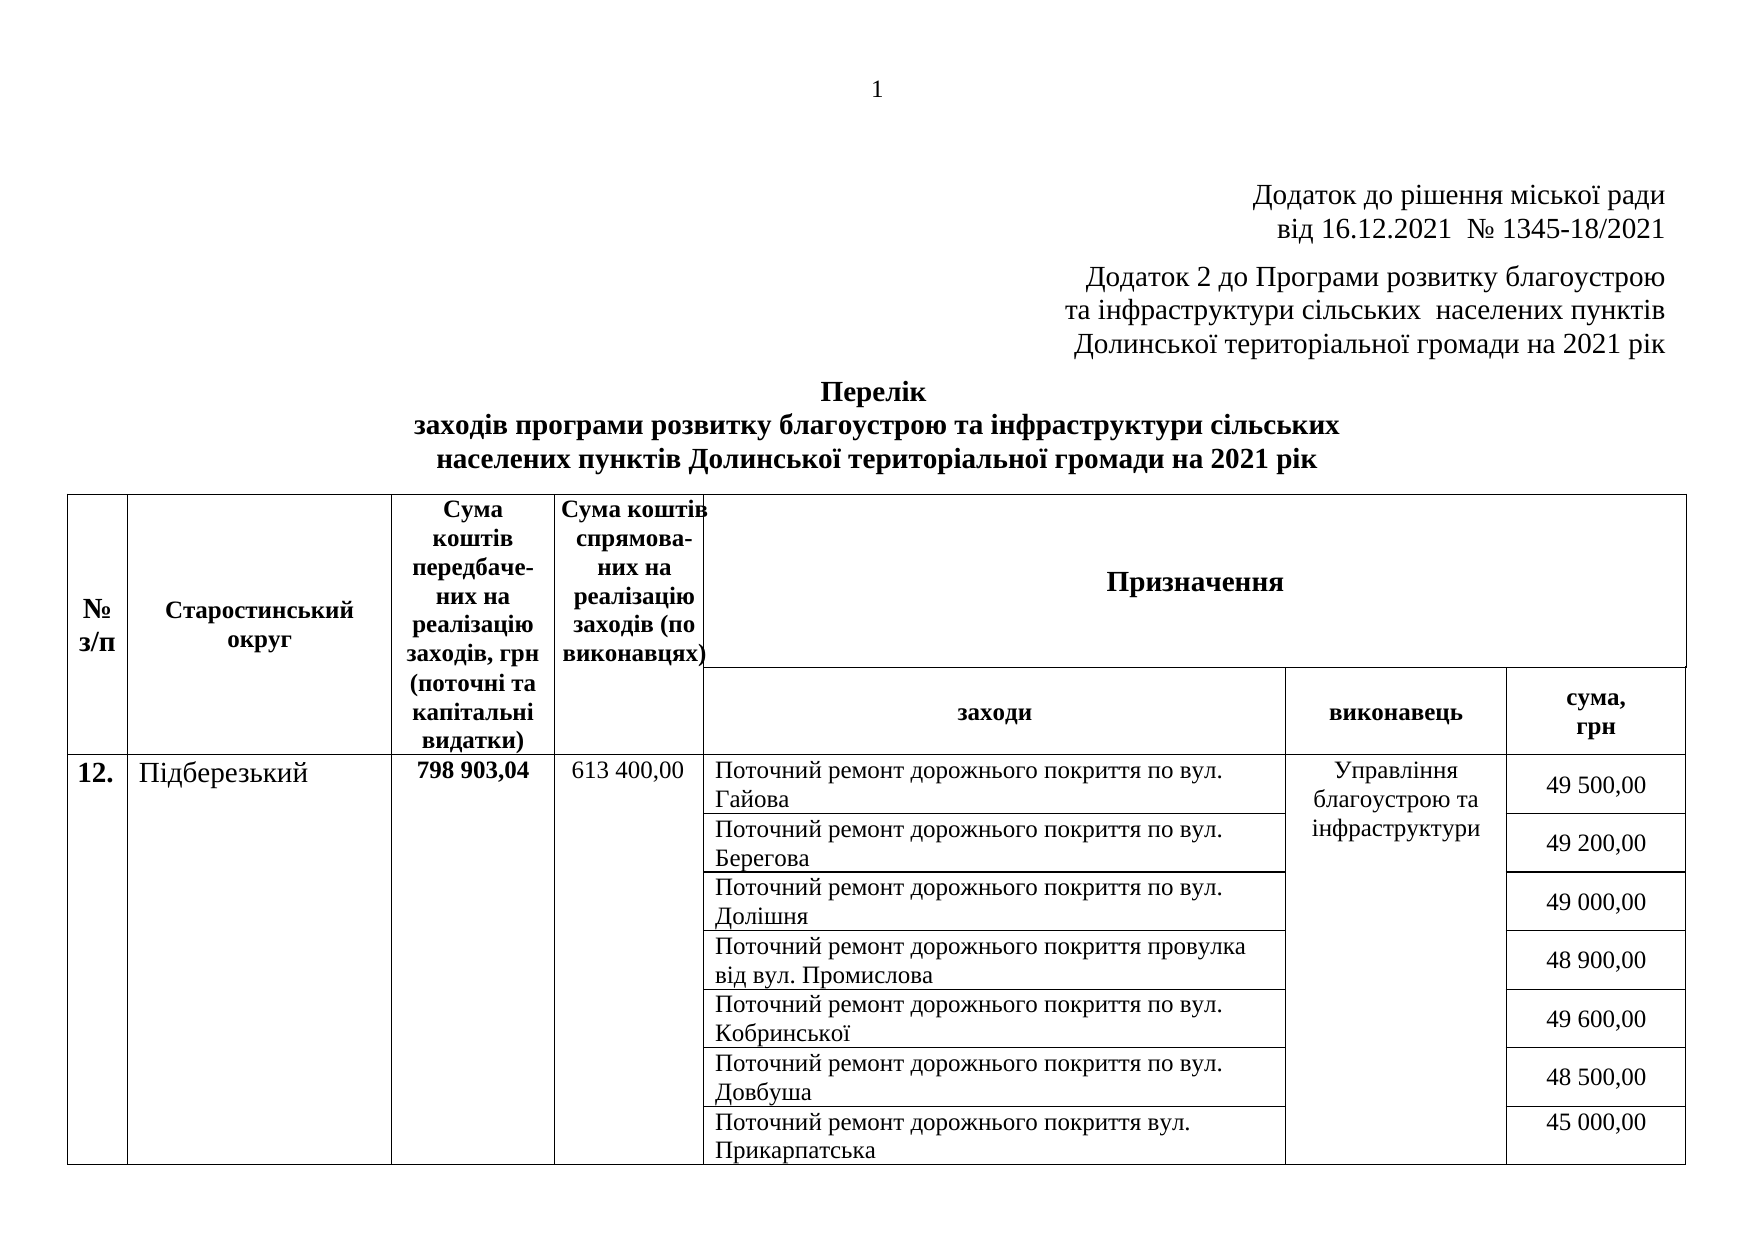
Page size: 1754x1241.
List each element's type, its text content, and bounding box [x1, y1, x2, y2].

table_cell Поточний ремонт дорожнього покриття по вул. Долішня [704, 873, 1285, 930]
text Перелік [89, 374, 1665, 407]
table_cell 613 400,00 [555, 755, 703, 1164]
text Додаток до рішення міської ради [89, 177, 1665, 211]
table_cell Поточний ремонт дорожнього покриття по вул. Довбуша [704, 1048, 1285, 1106]
table_cell Підберезький [128, 755, 391, 1164]
text від 16.12.2021 № 1345-18/2021 [89, 211, 1665, 244]
table_header Призначення [704, 495, 1686, 667]
table_cell Поточний ремонт дорожнього покриття по вул. Берегова [704, 814, 1285, 871]
table_header № з/п [68, 495, 127, 754]
table_cell Поточний ремонт дорожнього покриття по вул. Гайова [704, 755, 1285, 813]
table_cell 798 903,04 [392, 755, 554, 1164]
text Долинської територіальної громади на 2021 рік [89, 326, 1665, 359]
table_cell Управління благоустрою та інфраструктури [1286, 755, 1506, 1164]
table_cell 49 200,00 [1507, 814, 1685, 871]
table_cell (поточні та капітальні видатки) [392, 667, 554, 754]
table_cell Поточний ремонт дорожнього покриття по вул. Кобринської [704, 990, 1285, 1047]
table_cell 49 600,00 [1507, 990, 1685, 1047]
text населених пунктів Долинської територіальної громади на 2021 рік [89, 441, 1665, 474]
table_header Старостинський округ [128, 495, 391, 754]
table_cell 49 000,00 [1507, 873, 1685, 930]
table_cell [555, 667, 703, 754]
table_header Сума коштів спрямова-них на реалізацію заходів (по виконавцях) [555, 495, 703, 667]
table_cell Поточний ремонт дорожнього покриття провулка від вул. Промислова [704, 931, 1285, 988]
table_cell виконавець [1286, 668, 1506, 754]
table_cell 48 900,00 [1507, 931, 1685, 988]
table_cell сума, грн [1507, 668, 1685, 754]
table_cell 48 500,00 [1507, 1048, 1685, 1106]
table_cell 12. [68, 755, 127, 1164]
table_cell 45 000,00 [1507, 1107, 1685, 1164]
text та інфраструктури сільських населених пунктів [89, 292, 1665, 326]
table_header Сума коштів передбаче-них на реалізацію заходів, грн [392, 495, 554, 667]
text заходів програми розвитку благоустрою та інфраструктури сільських [89, 407, 1665, 441]
table_cell 49 500,00 [1507, 755, 1685, 813]
table_cell Поточний ремонт дорожнього покриття вул. Прикарпатська [704, 1107, 1285, 1164]
table_cell заходи [704, 668, 1285, 754]
text Додаток 2 до Програми розвитку благоустрою [89, 259, 1665, 292]
